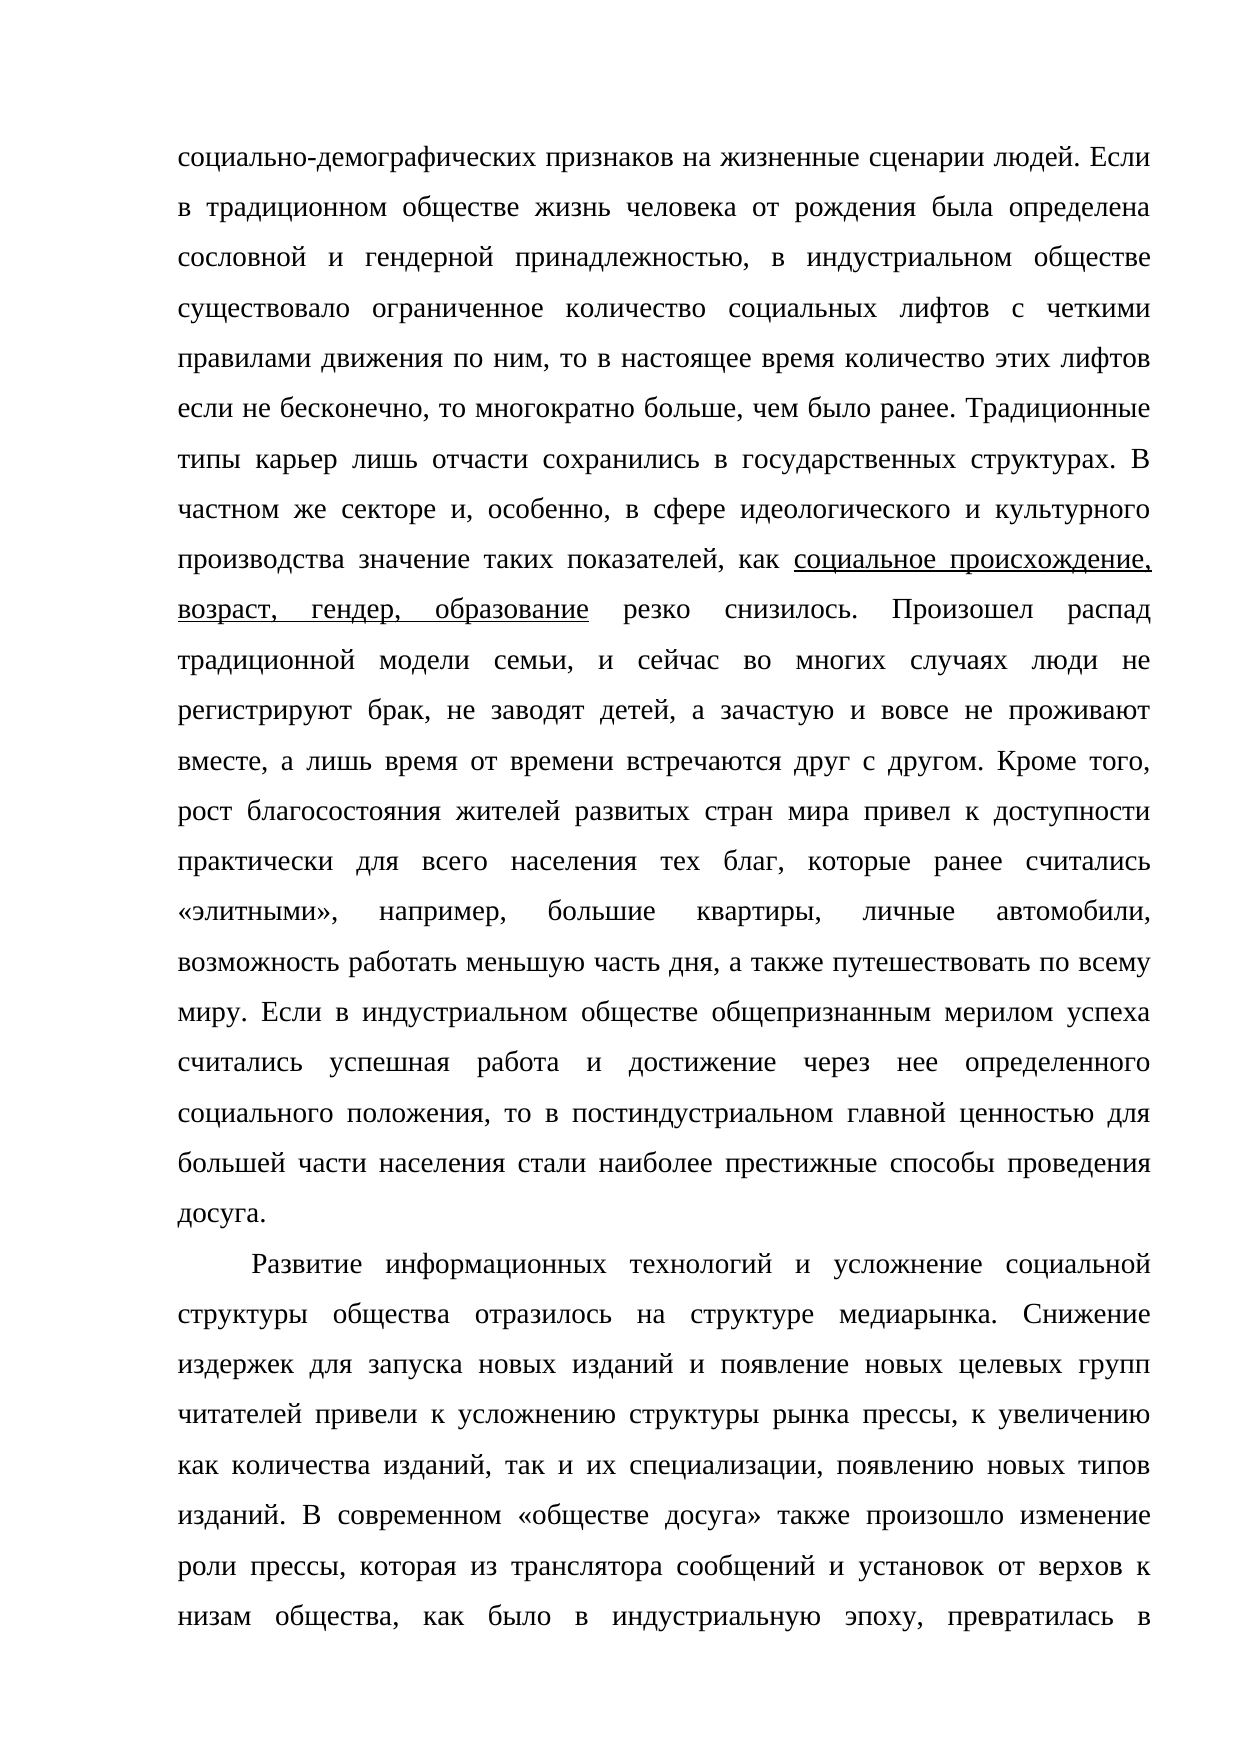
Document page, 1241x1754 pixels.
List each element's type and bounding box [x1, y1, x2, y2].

text [177, 1246, 1152, 1631]
text [177, 139, 1152, 1229]
